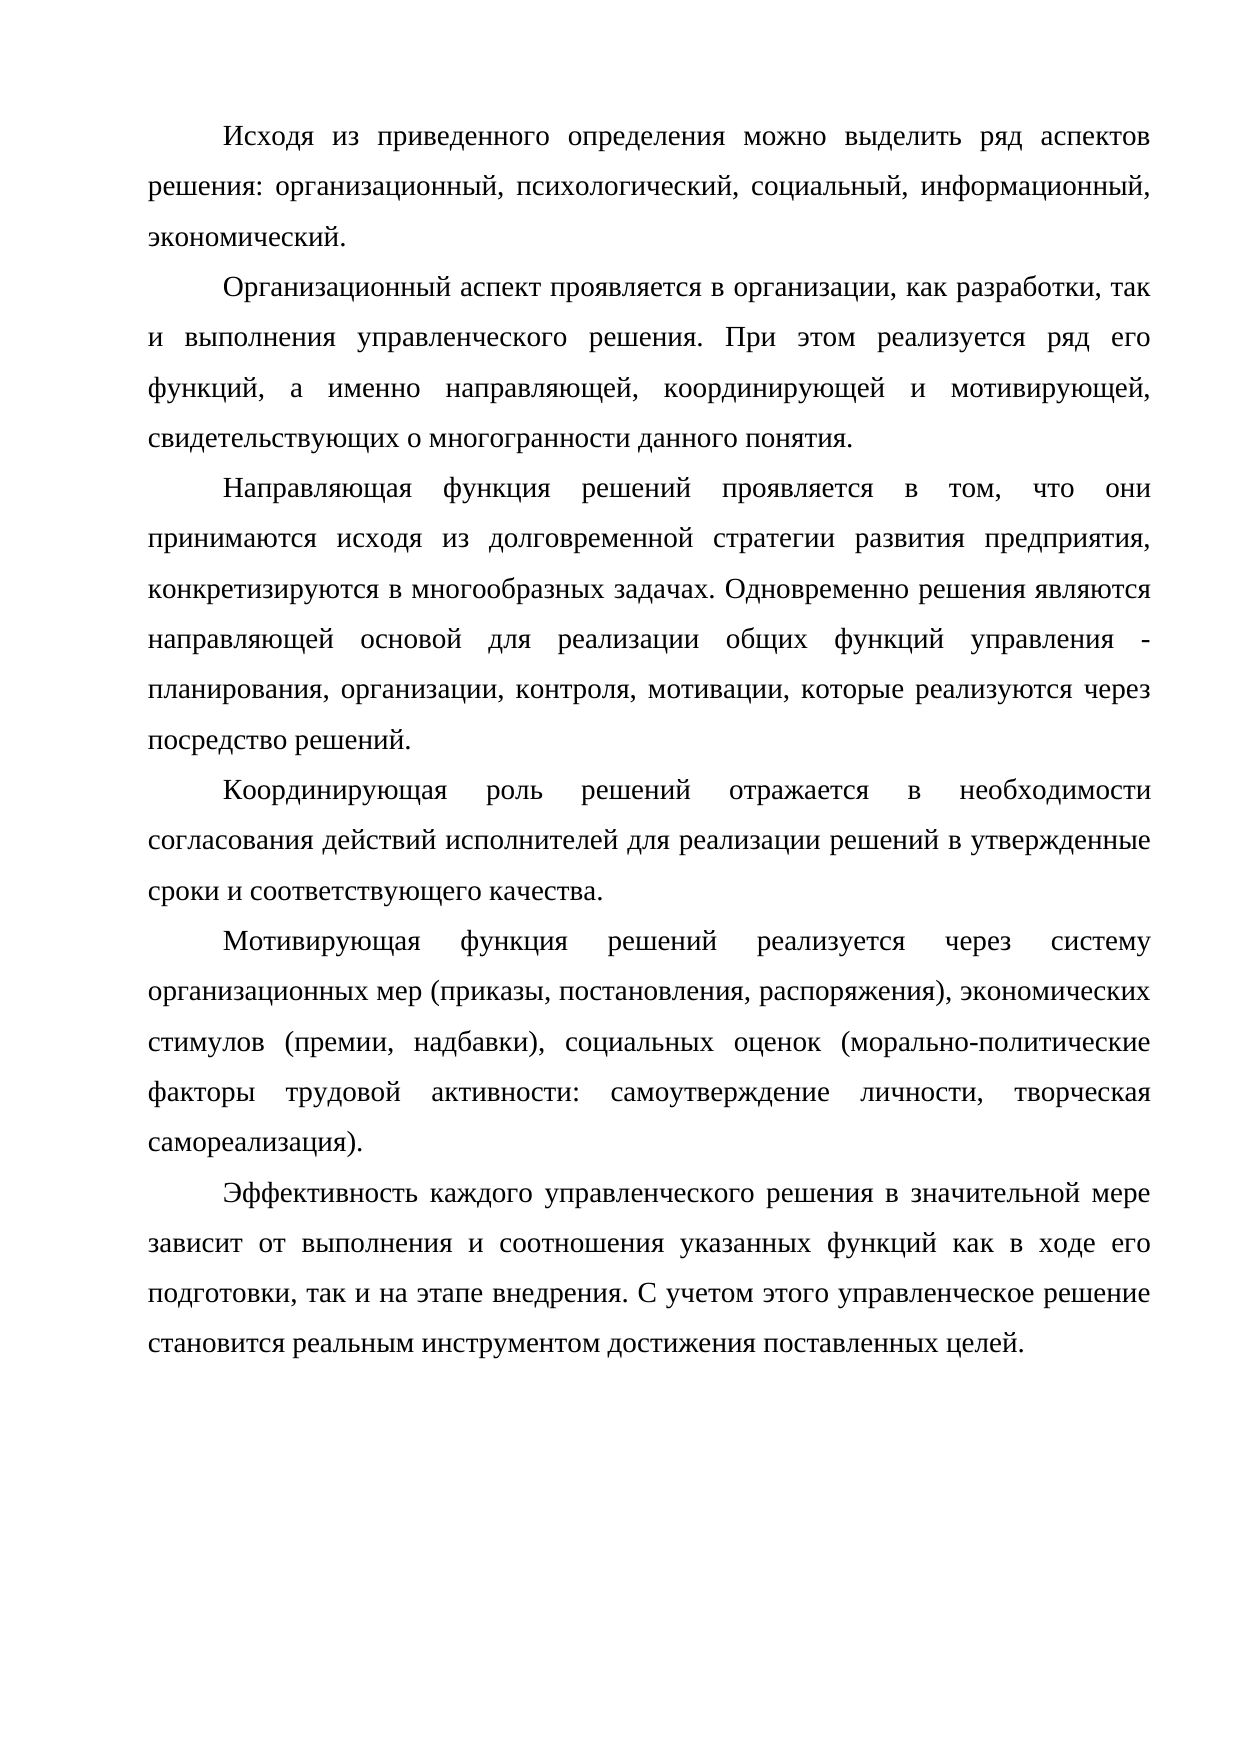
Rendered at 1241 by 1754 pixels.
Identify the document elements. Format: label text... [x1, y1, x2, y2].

text Координирующая роль решений отражается в необходимости согласования действий исполнителей для реализации решений в утвержденные сроки и соответствующего качества. [148, 772, 1152, 906]
text Мотивирующая функция решений реализуется через систему организационных мер (приказы, постановления, распоряжения), экономических стимулов (премии, надбавки), социальных оценок (морально-политические факторы трудовой активности: самоутверждение личности, творческая самореализация). [148, 923, 1152, 1158]
text Исходя из приведенного определения можно выделить ряд аспектов решения: организационный, психологический, социальный, информационный, экономический. [148, 118, 1152, 252]
text Направляющая функция решений проявляется в том, что они принимаются исходя из долговременной стратегии развития предприятия, конкретизируются в многообразных задачах. Одновременно решения являются направляющей основой для реализации общих функций управления - планирования, организации, контроля, мотивации, которые реализуются через посредство решений. [148, 470, 1152, 755]
text Эффективность каждого управленческого решения в значительной мере зависит от выполнения и соотношения указанных функций как в ходе его подготовки, так и на этапе внедрения. С учетом этого управленческое решение становится реальным инструментом достижения поставленных целей. [148, 1175, 1152, 1359]
text Организационный аспект проявляется в организации, как разработки, так и выполнения управленческого решения. При этом реализуется ряд его функций, а именно направляющей, координирующей и мотивирующей, свидетельствующих о многогранности данного понятия. [148, 269, 1152, 453]
